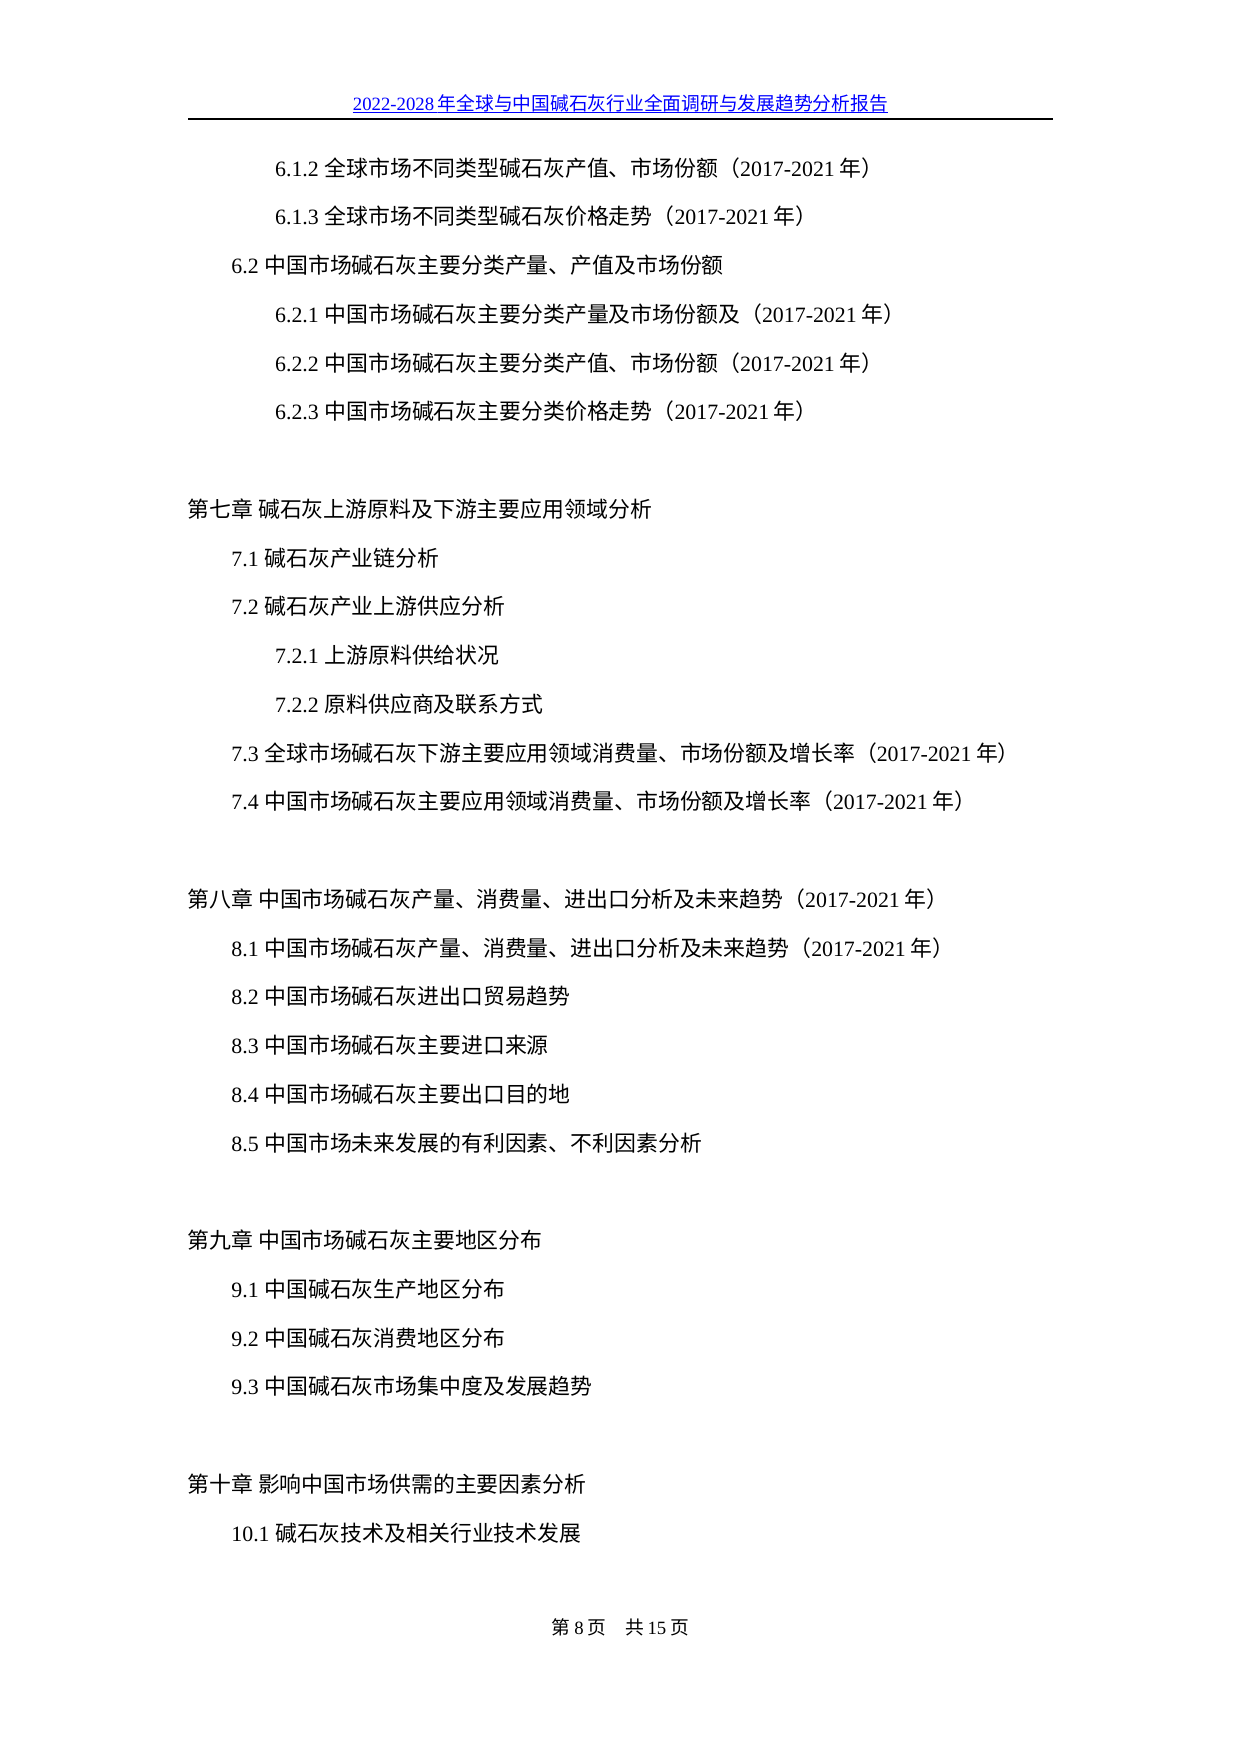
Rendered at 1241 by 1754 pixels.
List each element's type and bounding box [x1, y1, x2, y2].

text [187, 150, 1053, 1548]
